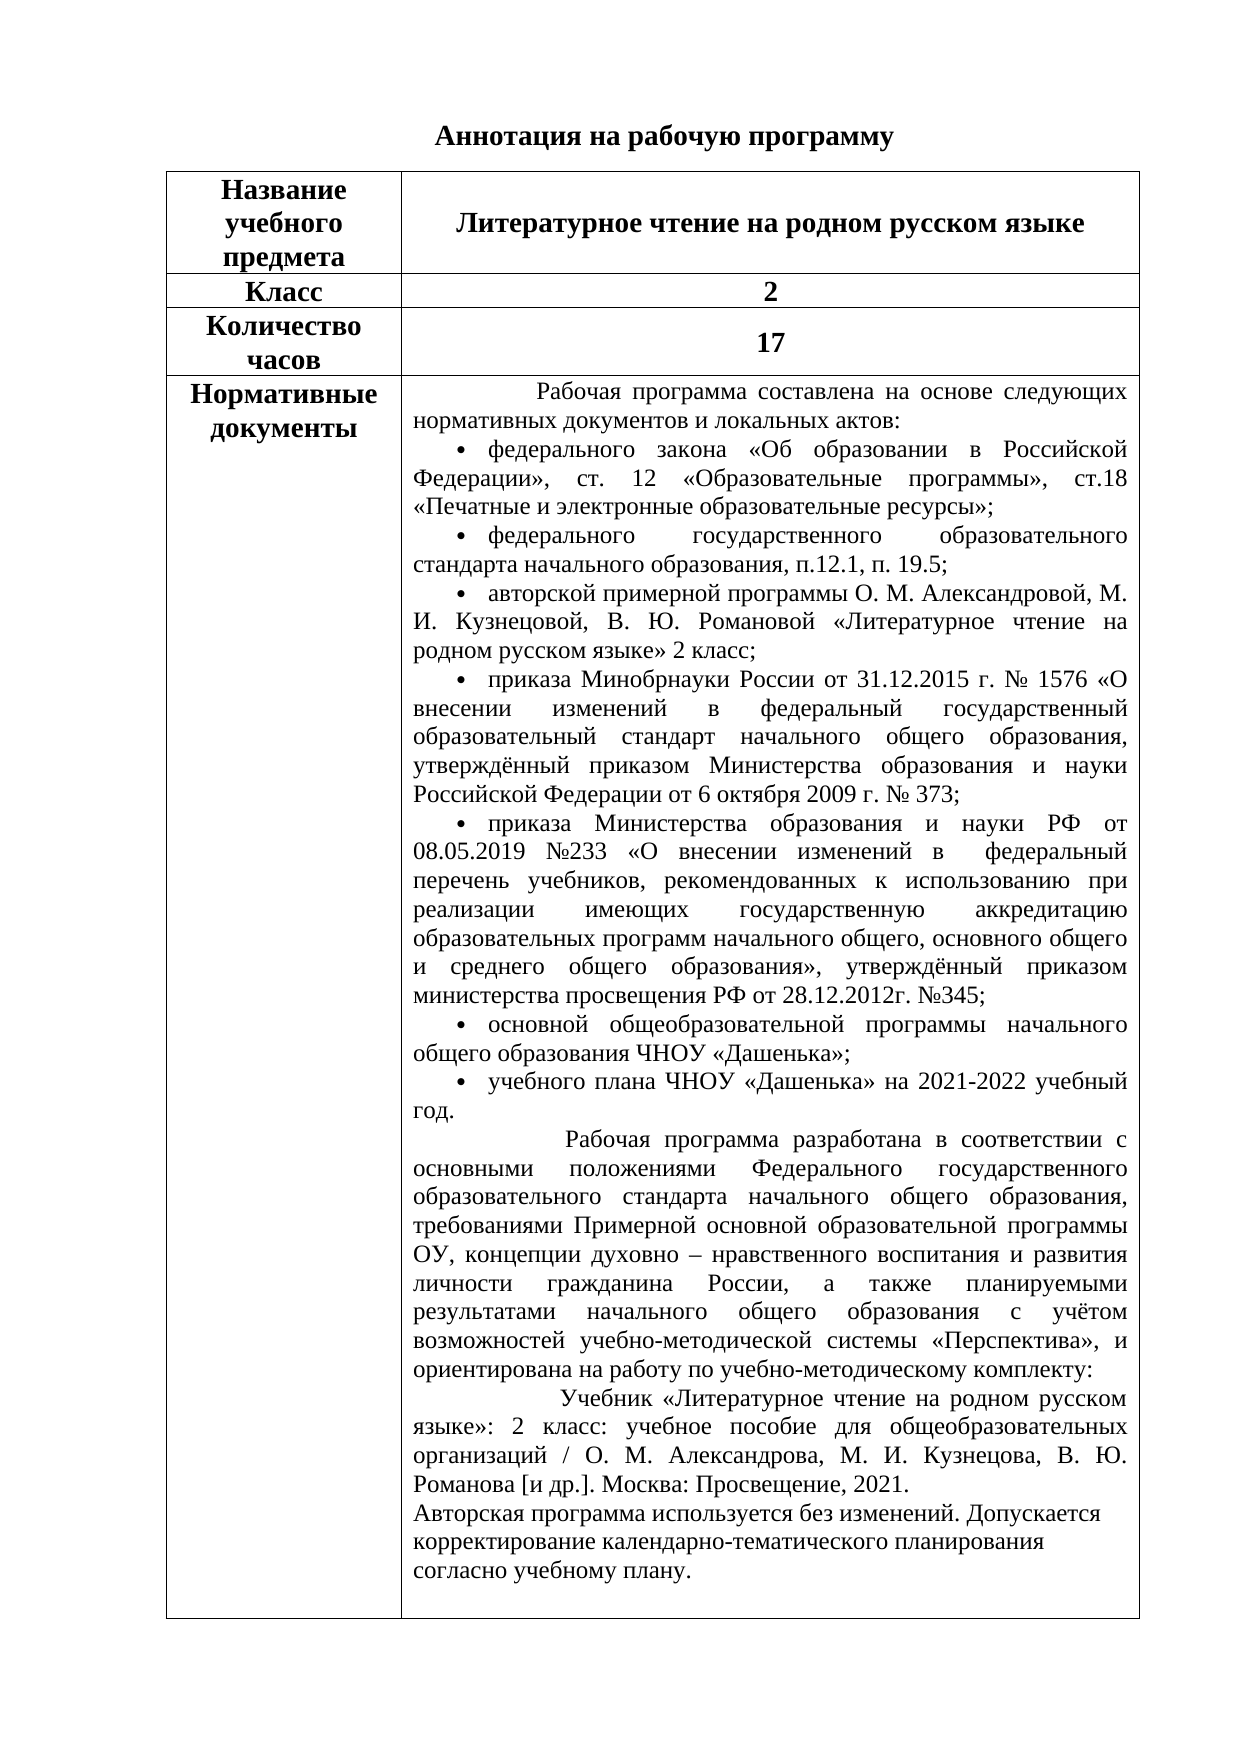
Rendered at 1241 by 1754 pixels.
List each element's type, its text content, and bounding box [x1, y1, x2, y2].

table_cell Нормативные документы [167, 376, 401, 1617]
table_header Название учебного предмета [167, 172, 401, 273]
text Аннотация на рабочую программу [177, 118, 1152, 152]
table_cell Класс [167, 274, 401, 307]
table_cell Рабочая программа составлена на основе следующих нормативных документов и локальных актов: федерального закона «Об образовании в Российской Федерации», ст. 12 «Образовательные программы», ст.18 «Печатные и электронные образовательные ресурсы»; федерального государственного образовательного стандарта начального образования, п.12.1, п. 19.5; авторской примерной программы О. М. Александровой, М. И. Кузнецовой, В. Ю. Романовой «Литературное чтение на родном русском языке» 2 класс; приказа Минобрнауки России от 31.12.2015 г. № 1576 «О внесении изменений в федеральный государственный образовательный стандарт начального общего образования, утверждённый приказом Министерства образования и науки Российской Федерации от 6 октября 2009 г. № 373; приказа Министерства образования и науки РФ от 08.05.2019 №233 «О внесении изменений в федеральный перечень учебников, рекомендованных к использованию при реализации имеющих государственную аккредитацию образовательных программ начального общего, основного общего и среднего общего образования», утверждённый приказом министерства просвещения РФ от 28.12.2012г. №345; основной общеобразовательной программы начального общего образования ЧНОУ «Дашенька»; учебного плана ЧНОУ «Дашенька» на 2021-2022 учебный год. Рабочая программа разработана в соответствии с основными положениями Федерального государственного образовательного стандарта начального общего образования, требованиями Примерной основной образовательной программы ОУ, концепции духовно – нравственного воспитания и развития личности гражданина России, а также планируемыми результатами начального общего образования с учётом возможностей учебно-методической системы «Перспектива», и ориентирована на работу по учебно-методическому комплекту: Учебник «Литературное чтение на родном русском языке»: 2 класс: учебное пособие для общеобразовательных организаций / О. М. Александрова, М. И. Кузнецова, В. Ю. Романова [и др.]. Москва: Просвещение, 2021. Авторская программа используется без изменений. Допускается корректирование календарно-тематического планирования согласно учебному плану. [402, 376, 1139, 1617]
table_header Литературное чтение на родном русском языке [402, 172, 1139, 273]
table_cell Количество часов [167, 308, 401, 375]
table_cell 17 [402, 308, 1139, 375]
table_cell 2 [402, 274, 1139, 307]
